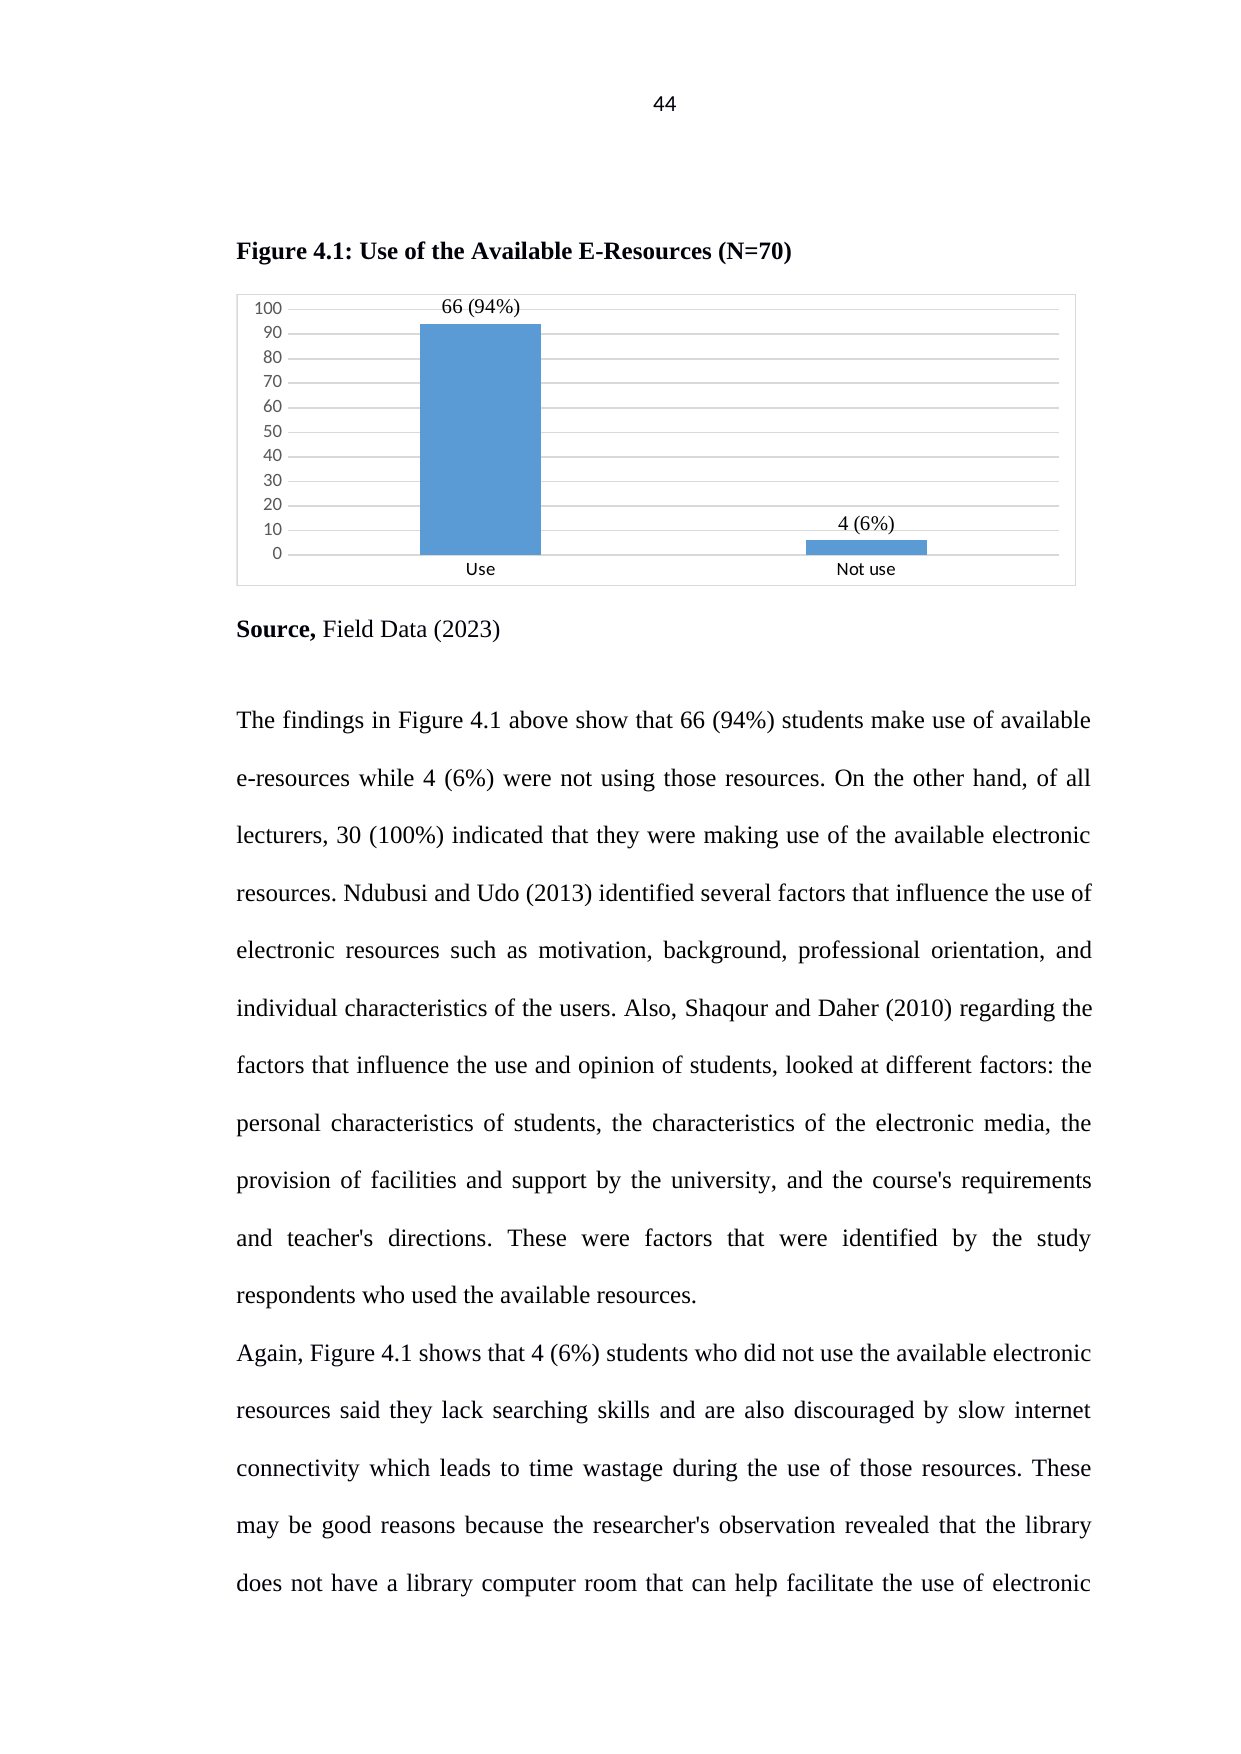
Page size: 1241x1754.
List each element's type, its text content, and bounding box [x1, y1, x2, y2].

text Figure 4.1: Use of the Available E-Resources (N=70) [236, 236, 1092, 265]
text Source, Field Data (2023) [236, 614, 1092, 643]
text The findings in Figure 4.1 above show that 66 (94%) students make use of available e-resources while 4 (6%) were not using those resources. On the other hand, of all lecturers, 30 (100%) indicated that they were making use of the available electronic resources. Ndubusi and Udo (2013) identified several factors that influence the use of electronic resources such as motivation, background, professional orientation, and individual characteristics of the users. Also, Shaqour and Daher (2010) regarding the factors that influence the use and opinion of students, looked at different factors: the personal characteristics of students, the characteristics of the electronic media, the provision of facilities and support by the university, and the course's requirements and teacher's directions. These were factors that were identified by the study respondents who used the available resources. [236, 705, 1092, 1309]
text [236, 1338, 1092, 1597]
